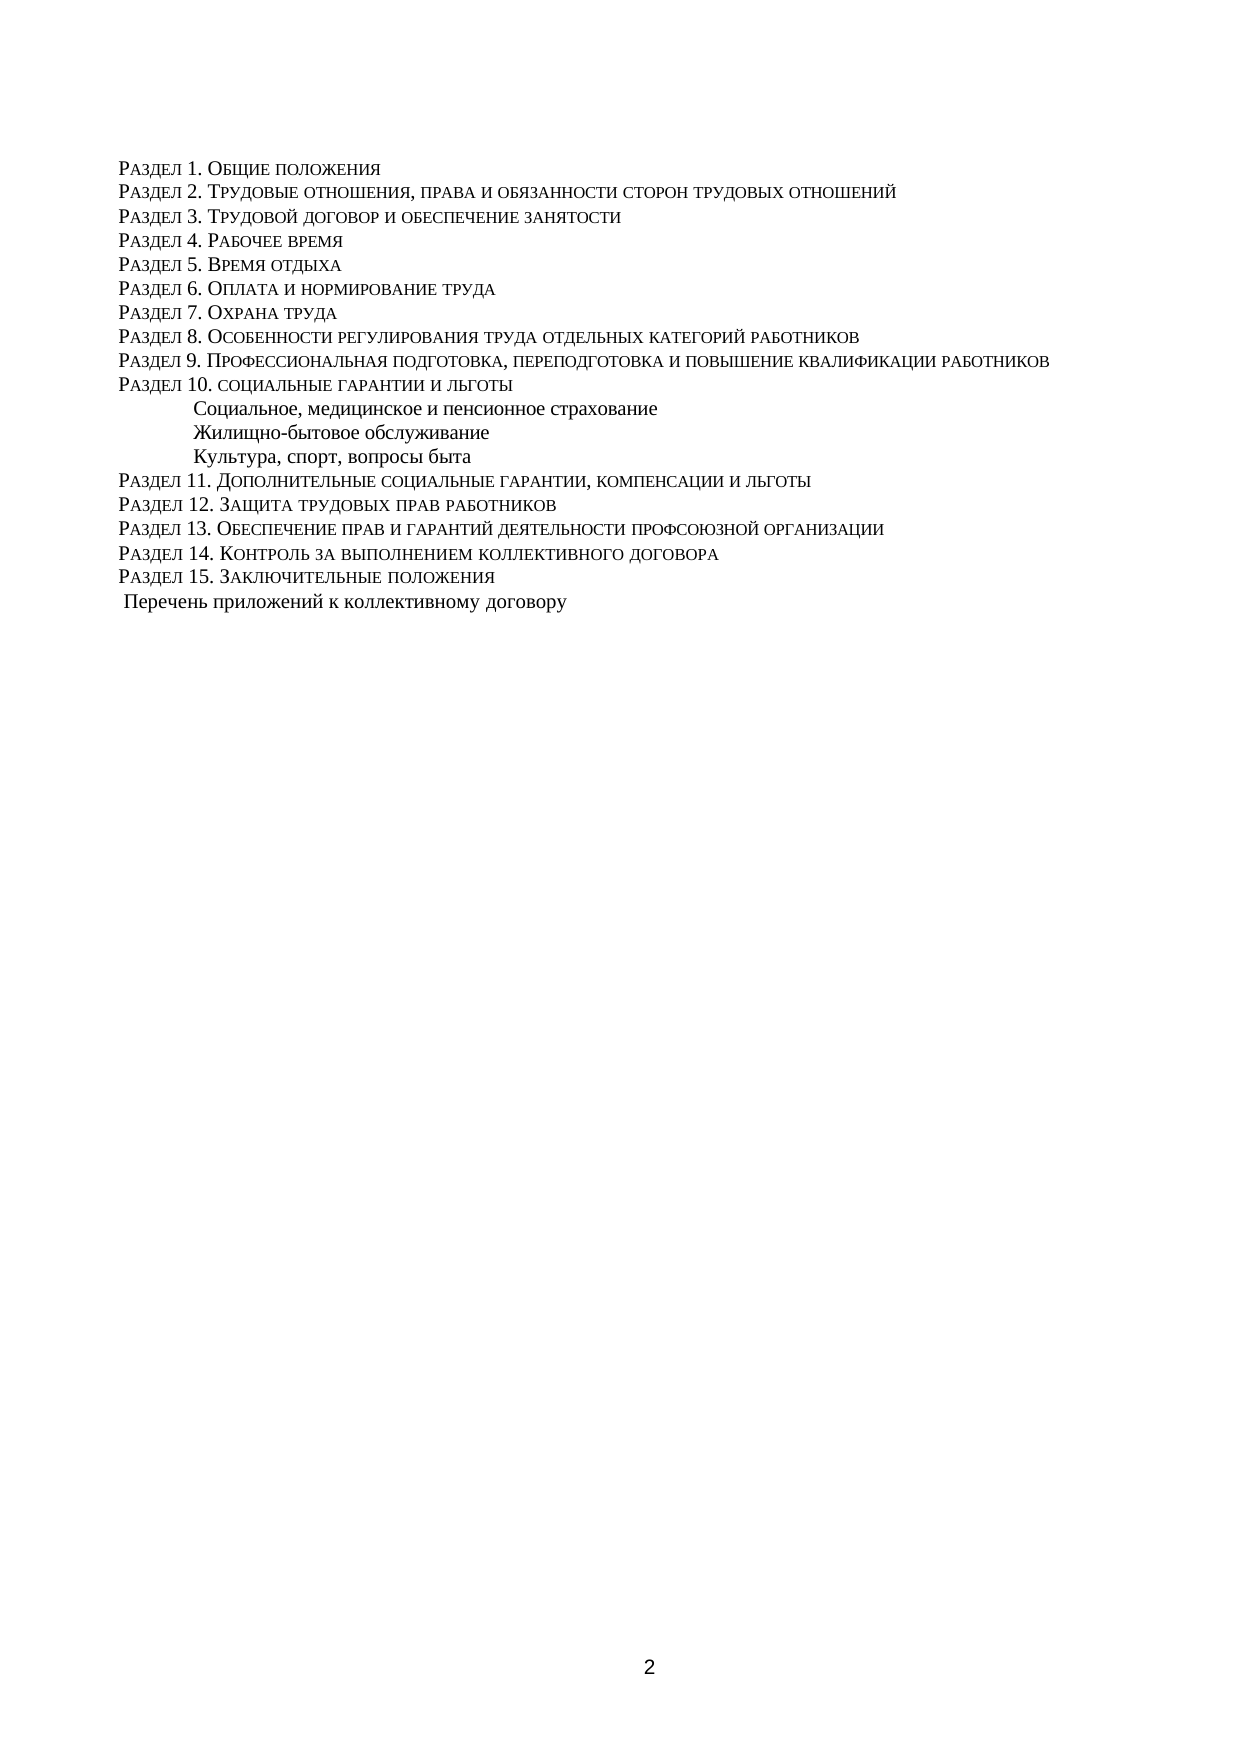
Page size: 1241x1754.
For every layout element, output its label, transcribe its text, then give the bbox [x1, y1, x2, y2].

text Раздел 1. Общие положения [118, 155, 1181, 179]
text Социальное, медицинское и пенсионное страхование [118, 396, 1181, 420]
text Перечень приложений к коллективному договору [118, 588, 1181, 613]
text Раздел 9. Профессиональная подготовка, переподготовка и повышение квалификации работников [118, 348, 1181, 372]
text Раздел 2. Трудовые отношения, права и обязанности сторон трудовых отношений [118, 179, 1181, 203]
text Раздел 14. Контроль за выполнением коллективного договора [118, 540, 1181, 564]
text Жилищно-бытовое обслуживание [118, 420, 1181, 444]
text Раздел 10. социальные гарантии и льготы [118, 372, 1181, 396]
text Культура, спорт, вопросы быта [118, 444, 1181, 468]
text Раздел 15. Заключительные положения [118, 564, 1181, 588]
text Раздел 5. Время отдыха [118, 252, 1181, 276]
text Раздел 13. Обеспечение прав и гарантий деятельности профсоюзной организации [118, 516, 1181, 540]
text Раздел 7. Охрана труда [118, 300, 1181, 324]
text Раздел 8. Особенности регулирования труда отдельных категорий работников [118, 324, 1181, 348]
text Раздел 4. Рабочее время [118, 228, 1181, 252]
text Раздел 11. Дополнительные социальные гарантии, компенсации и льготы [118, 468, 1181, 492]
text Раздел 3. Трудовой договор и обеспечение занятости [118, 203, 1181, 228]
text Раздел 12. Защита трудовых прав работников [118, 492, 1181, 516]
text Раздел 6. Оплата и нормирование труда [118, 276, 1181, 300]
